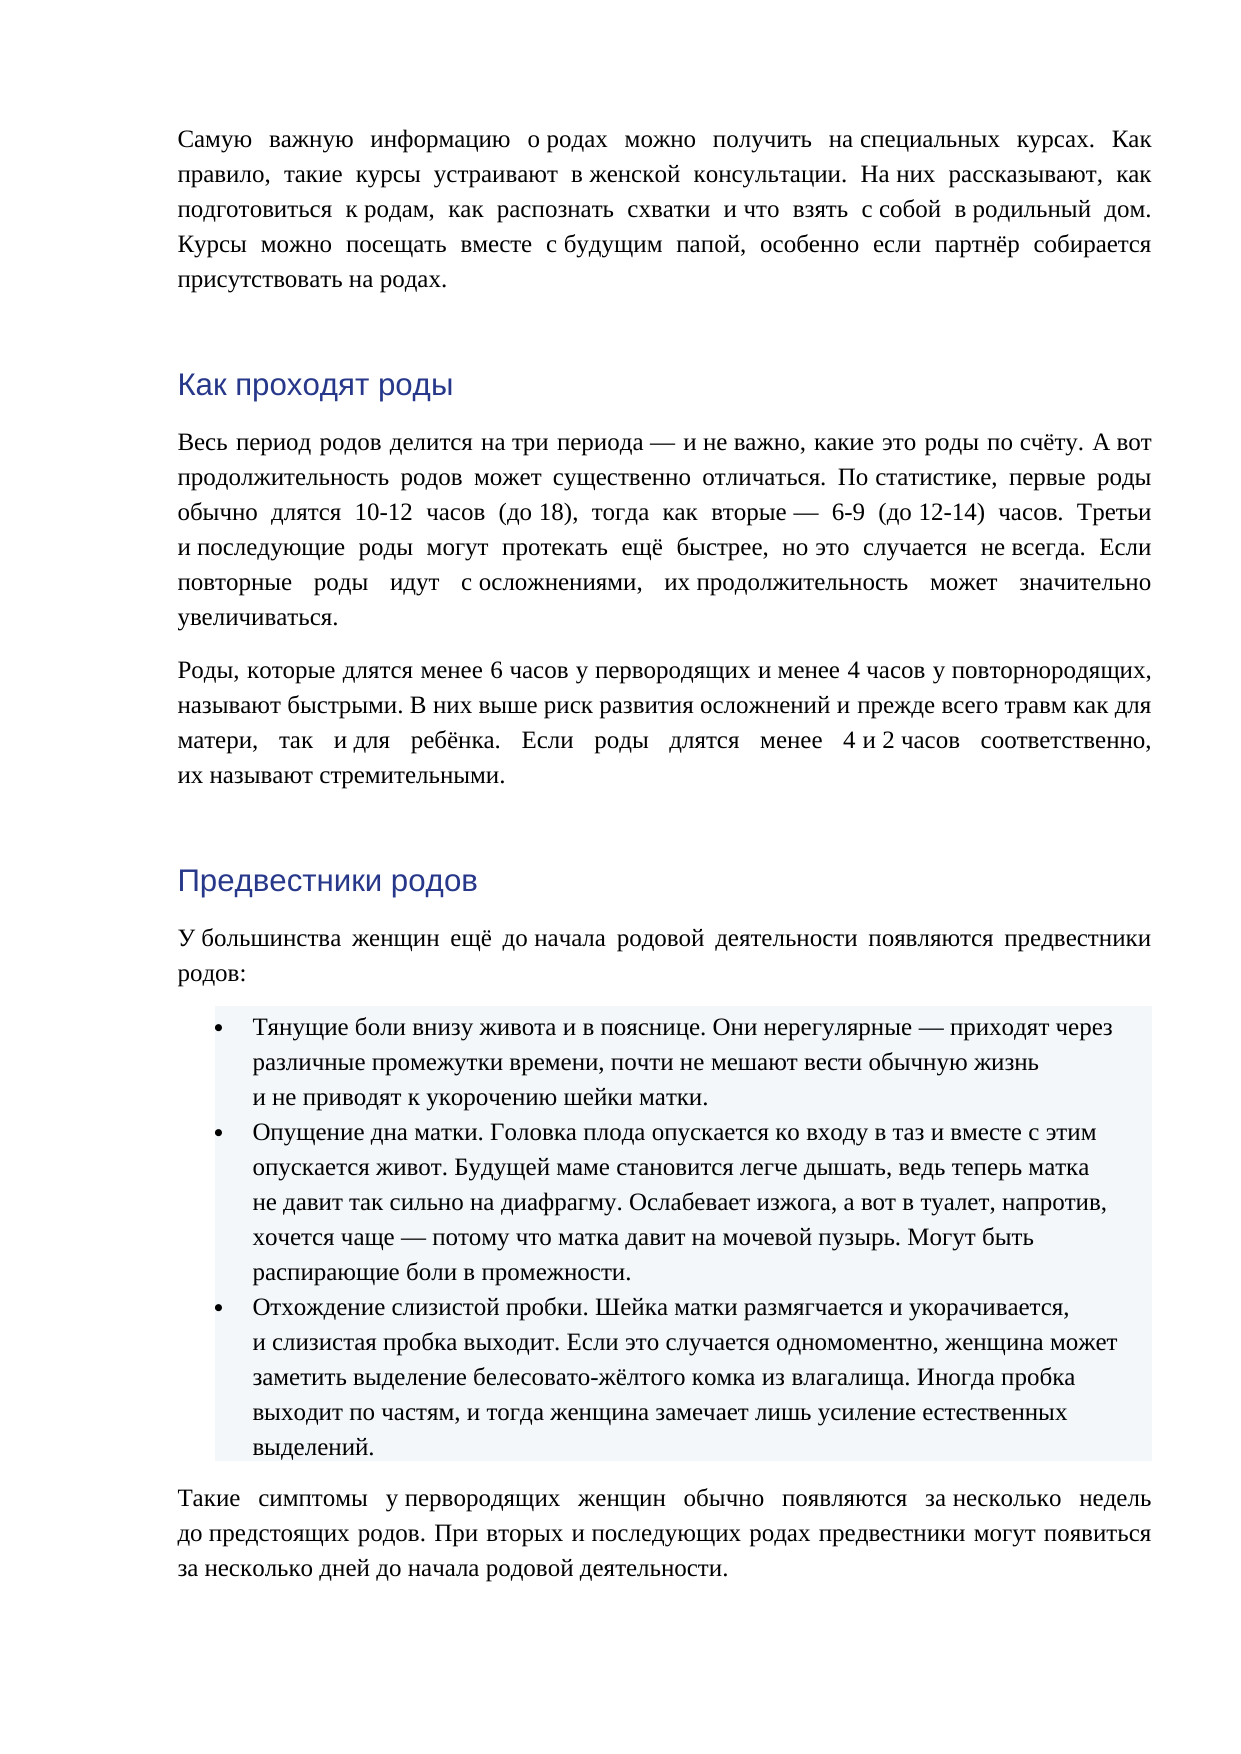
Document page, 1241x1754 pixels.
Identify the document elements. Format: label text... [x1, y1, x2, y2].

text Такие симптомы у первородящих женщин обычно появляются за несколько недель до предстоящих родов. При вторых и последующих родах предвестники могут появиться за несколько дней до начала родовой деятельности. [177, 1477, 1152, 1582]
text У большинства женщин ещё до начала родовой деятельности появляются предвестники родов: [177, 917, 1152, 987]
list Отхождение слизистой пробки. Шейка матки размягчается и укорачивается, и слизистая пробка выходит. Если это случается одномоментно, женщина может заметить выделение белесовато-жёлтого комка из влагалища. Иногда пробка выходит по частям, и тогда женщина замечает лишь усиление естественных выделений. [215, 1286, 1152, 1461]
text Роды, которые длятся менее 6 часов у первородящих и менее 4 часов у повторнородящих, называют быстрыми. В них выше риск развития осложнений и прежде всего травм как для матери, так и для ребёнка. Если роды длятся менее 4 и 2 часов соответственно, их называют стремительными. [177, 649, 1152, 789]
list Опущение дна матки. Головка плода опускается ко входу в таз и вместе с этим опускается живот. Будущей маме становится легче дышать, ведь теперь матка не давит так сильно на диафрагму. Ослабевает изжога, а вот в туалет, напротив, хочется чаще — потому что матка давит на мочевой пузырь. Могут быть распирающие боли в промежности. [215, 1111, 1152, 1286]
text Как проходят роды [177, 356, 1152, 402]
text Самую важную информацию о родах можно получить на специальных курсах. Как правило, такие курсы устраивают в женской консультации. На них рассказывают, как подготовиться к родам, как распознать схватки и что взять с собой в родильный дом. Курсы можно посещать вместе с будущим папой, особенно если партнёр собирается присутствовать на родах. [177, 118, 1152, 293]
text Предвестники родов [177, 852, 1152, 898]
text Весь период родов делится на три периода — и не важно, какие это роды по счёту. А вот продолжительность родов может существенно отличаться. По статистике, первые роды обычно длятся 10-12 часов (до 18), тогда как вторые — 6-9 (до 12-14) часов. Третьи и последующие роды могут протекать ещё быстрее, но это случается не всегда. Если повторные роды идут с осложнениями, их продолжительность может значительно увеличиваться. [177, 421, 1152, 631]
list Тянущие боли внизу живота и в пояснице. Они нерегулярные — приходят через различные промежутки времени, почти не мешают вести обычную жизнь и не приводят к укорочению шейки матки. [215, 1006, 1152, 1111]
